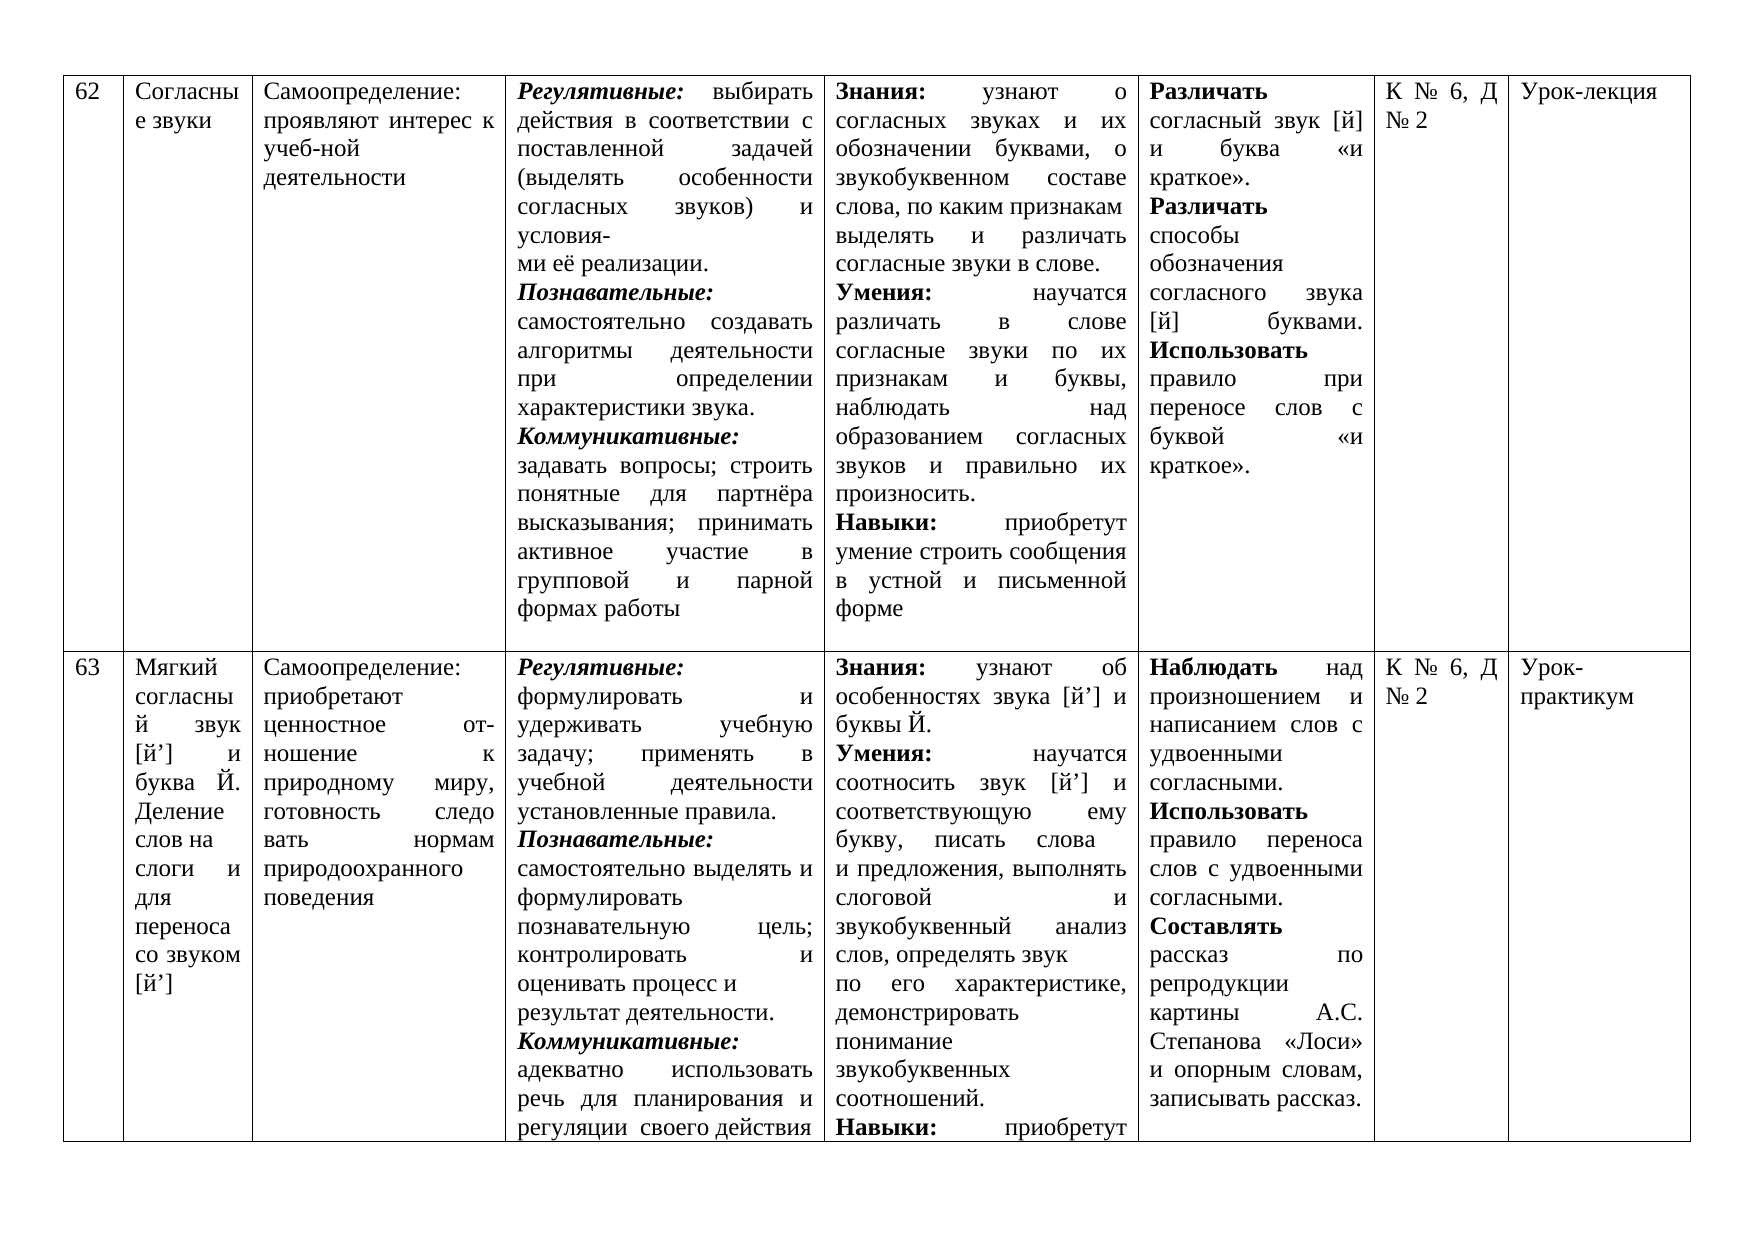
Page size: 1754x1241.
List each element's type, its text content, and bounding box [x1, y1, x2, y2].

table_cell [124, 652, 252, 1141]
table_cell К № 6, Д № 2 [1375, 652, 1508, 1141]
table_cell Урок-лекция [1509, 76, 1690, 651]
table_cell Согласные звуки [124, 76, 252, 651]
table_cell Самоопределение: проявляют интерес к учеб-ной деятельности [253, 76, 505, 651]
table_cell 62 [64, 76, 123, 651]
table_cell Знания: узнают о согласных звуках и их обозначении буквами, о звукобуквенном составе слова, по каким признакам выделять и различать согласные звуки в слове. Умения: научатся различать в слове согласные звуки по их признакам и буквы, наблюдать над образованием согласных звуков и правильно их произносить. Навыки: приобретут умение строить сообщения в устной и письменной форме [825, 76, 1138, 651]
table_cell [253, 652, 505, 1141]
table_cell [1139, 652, 1374, 1141]
table_cell 63 [64, 652, 123, 1141]
table_cell Различать согласный звук [й] и буква «и краткое». Различать способы обозначения согласного звука [й] буквами. Использовать правило при переносе слов с буквой «и краткое». [1139, 76, 1374, 651]
table_cell К № 6, Д № 2 [1375, 76, 1508, 651]
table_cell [506, 652, 824, 1141]
table_cell Регулятивные: выбирать действия в соответствии с поставленной задачей (выделять особенности согласных звуков) и условия- ми её реализации. Познавательные: самостоятельно создавать алгоритмы деятельности при определении характеристики звука. Коммуникативные: задавать вопросы; строить понятные для партнёра высказывания; принимать активное участие в групповой и парной формах работы [506, 76, 824, 651]
table_cell Урок-практикум [1509, 652, 1690, 1141]
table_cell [825, 652, 1138, 1141]
